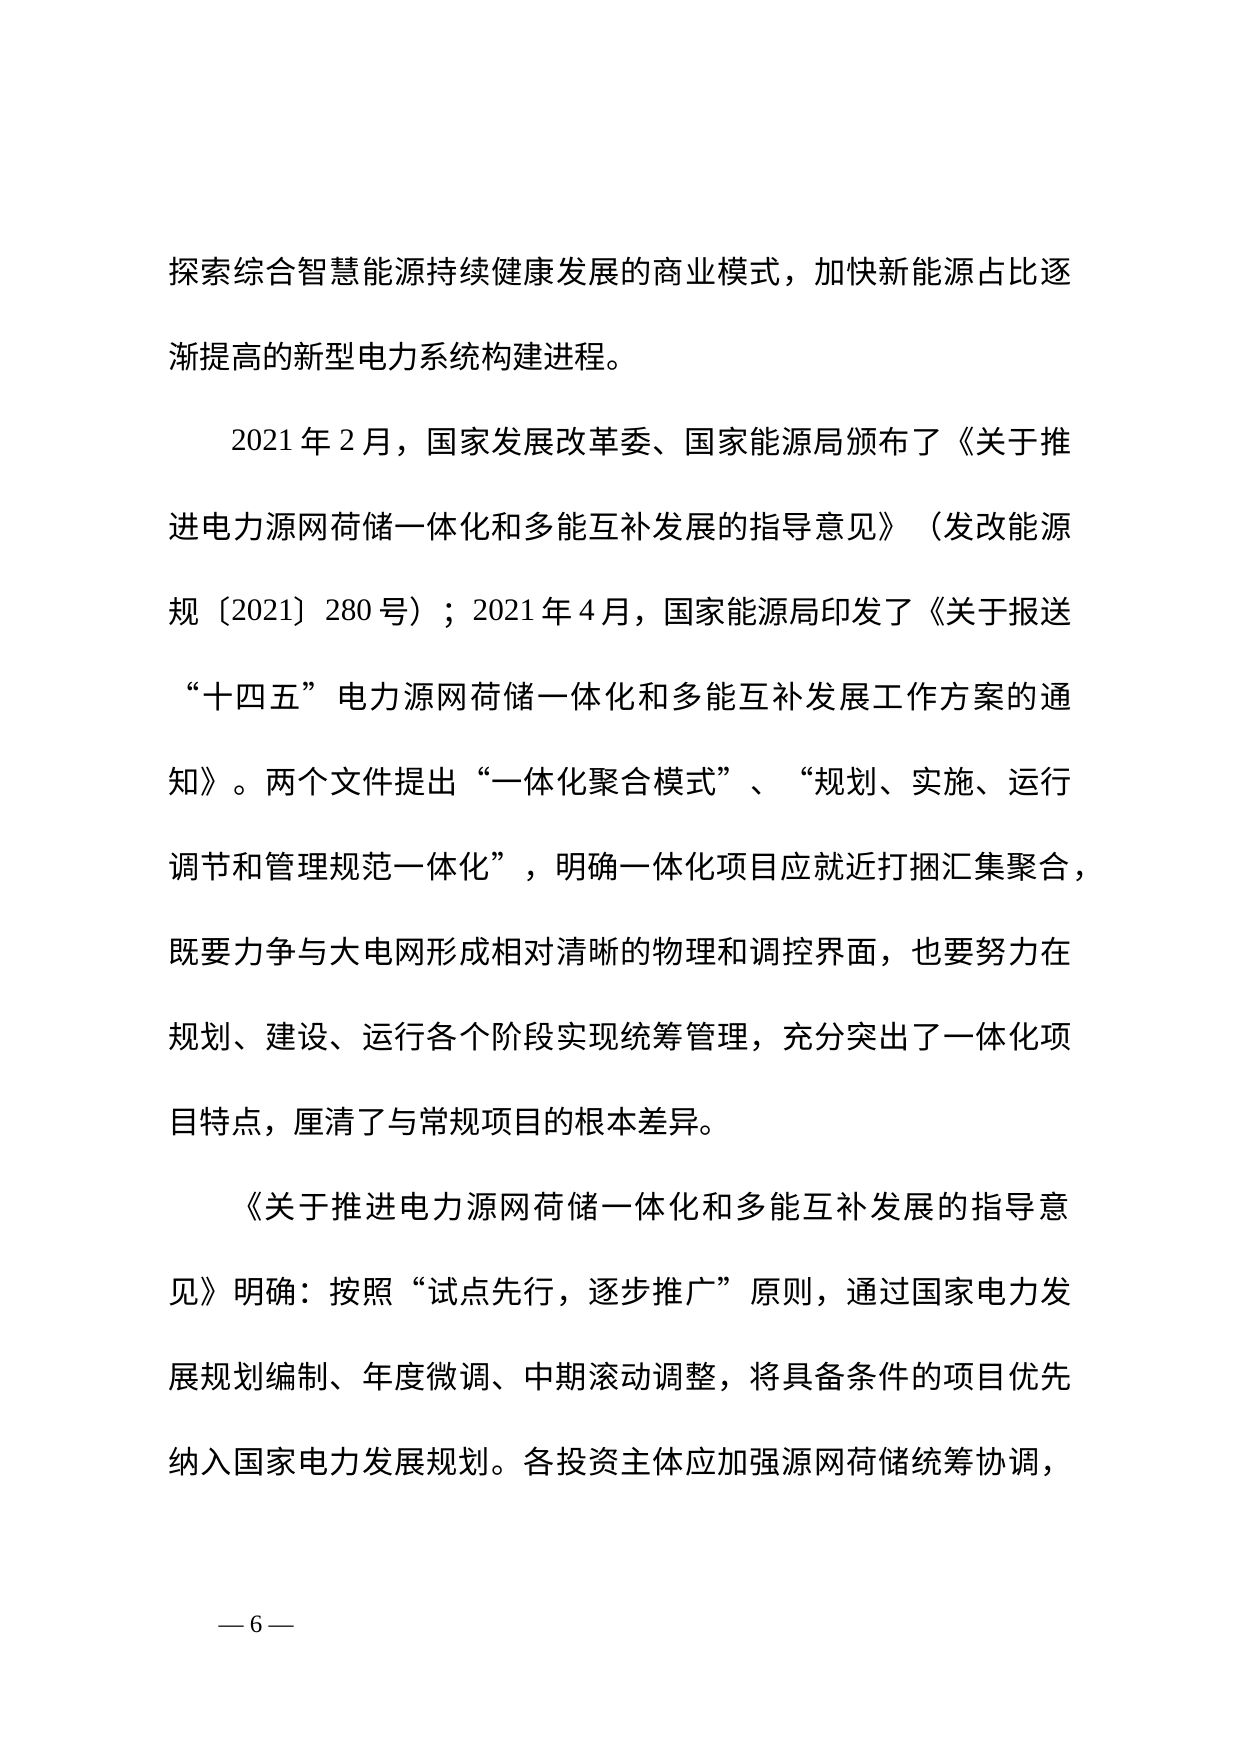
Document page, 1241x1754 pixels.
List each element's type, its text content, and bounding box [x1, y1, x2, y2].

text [168, 227, 1072, 397]
text 2021年2月，国家发展改革委、国家能源局颁布了《关于推进电力源网荷储一体化和多能互补发展的指导意见》（发改能源规〔2021〕280号）；2021年4月，国家能源局印发了《关于报送“十四五”电力源网荷储一体化和多能互补发展工作方案的通知》。两个文件提出“一体化聚合模式”、“规划、实施、运行调节和管理规范一体化”，明确一体化项目应就近打捆汇集聚合，既要力争与大电网形成相对清晰的物理和调控界面，也要努力在规划、建设、运行各个阶段实现统筹管理，充分突出了一体化项目特点，厘清了与常规项目的根本差异。 [168, 397, 1072, 1162]
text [168, 1162, 1072, 1502]
